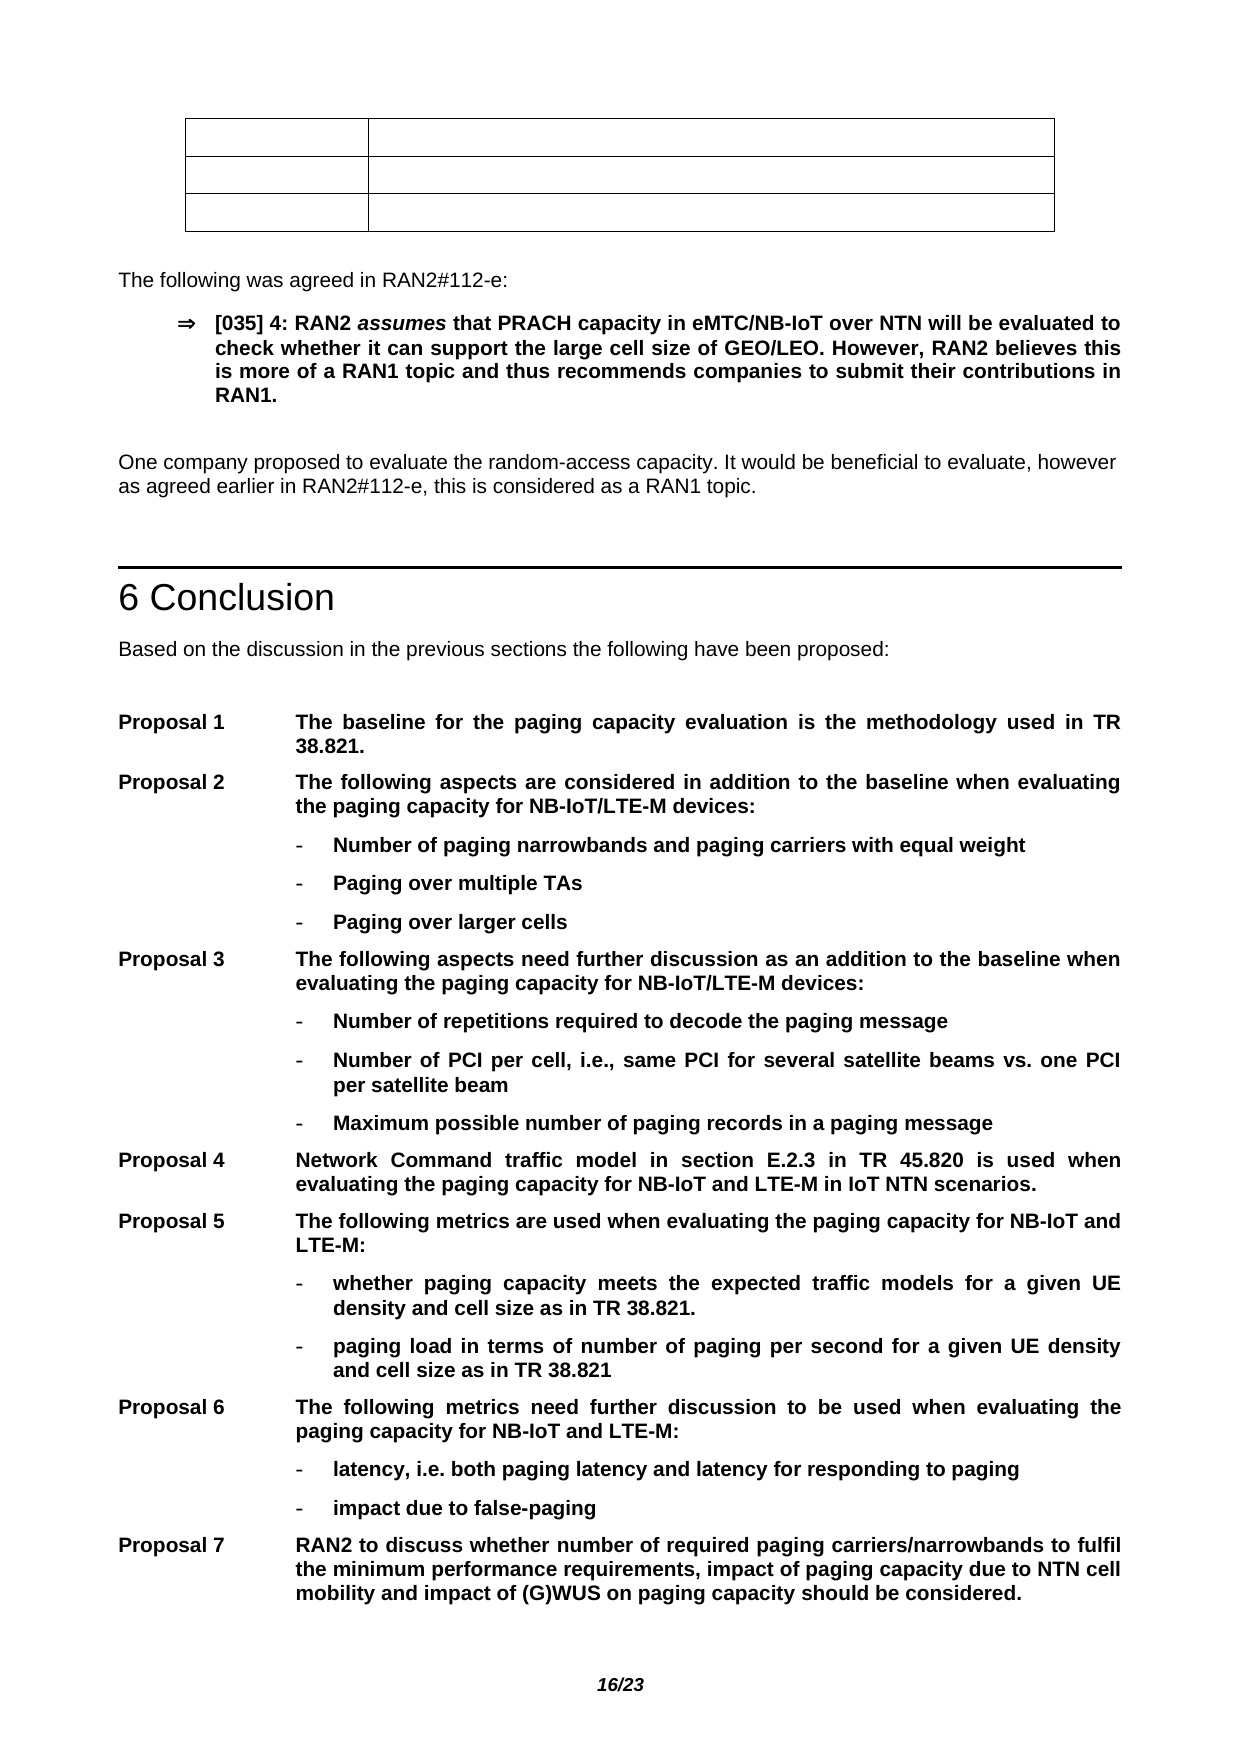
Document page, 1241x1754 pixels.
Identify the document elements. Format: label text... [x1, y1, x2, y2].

list Paging over larger cells [295, 908, 1122, 935]
text Proposal 4 Network Command traffic model in section E.2.3 in TR 45.820 is used when evaluating the paging capacity for NB-IoT and LTE-M in IoT NTN scenarios. [118, 1148, 1122, 1196]
text Proposal 6 The following metrics need further discussion to be used when evaluating the paging capacity for NB-IoT and LTE-M: [118, 1394, 1122, 1442]
table_cell [369, 157, 1054, 193]
text Proposal 5 The following metrics are used when evaluating the paging capacity for NB-IoT and LTE-M: [118, 1208, 1122, 1256]
list Paging over multiple TAs [295, 869, 1122, 896]
list Number of paging narrowbands and paging carriers with equal weight [295, 831, 1122, 857]
text The following was agreed in RAN2#112-e: [118, 268, 1122, 292]
text One company proposed to evaluate the random-access capacity. It would be beneficial to evaluate, however as agreed earlier in RAN2#112-e, this is considered as a RAN1 topic. [118, 450, 1122, 498]
text Proposal 1 The baseline for the paging capacity evaluation is the methodology used in TR 38.821. [118, 710, 1122, 758]
list Number of PCI per cell, i.e., same PCI for several satellite beams vs. one PCI per satellite beam [295, 1046, 1122, 1097]
list impact due to false-paging [295, 1494, 1122, 1520]
text Proposal 3 The following aspects need further discussion as an addition to the baseline when evaluating the paging capacity for NB-IoT/LTE-M devices: [118, 947, 1122, 995]
table_cell [186, 194, 368, 231]
text Proposal 7 RAN2 to discuss whether number of required paging carriers/narrowbands to fulfil the minimum performance requirements, impact of paging capacity due to NTN cell mobility and impact of (G)WUS on paging capacity should be considered. [118, 1533, 1122, 1604]
table_cell [369, 194, 1054, 231]
list Number of repetitions required to decode the paging message [295, 1008, 1122, 1034]
table_cell [186, 119, 368, 156]
table_cell [369, 119, 1054, 156]
list paging load in terms of number of paging per second for a given UE density and cell size as in TR 38.821 [295, 1332, 1122, 1382]
text Based on the discussion in the previous sections the following have been proposed: [118, 637, 1122, 661]
table_cell [186, 157, 368, 193]
text [035] 4: RAN2 assumes that PRACH capacity in eMTC/NB-IoT over NTN will be evaluated to check whether it can support the large cell size of GEO/LEO. However, RAN2 believes this is more of a RAN1 topic and thus recommends companies to submit their contributions in RAN1. [177, 311, 1122, 407]
subtitle 6 Conclusion [118, 569, 1122, 618]
list latency, i.e. both paging latency and latency for responding to paging [295, 1455, 1122, 1481]
list Maximum possible number of paging records in a paging message [295, 1109, 1122, 1136]
text Proposal 2 The following aspects are considered in addition to the baseline when evaluating the paging capacity for NB-IoT/LTE-M devices: [118, 770, 1122, 818]
list whether paging capacity meets the expected traffic models for a given UE density and cell size as in TR 38.821. [295, 1269, 1122, 1319]
